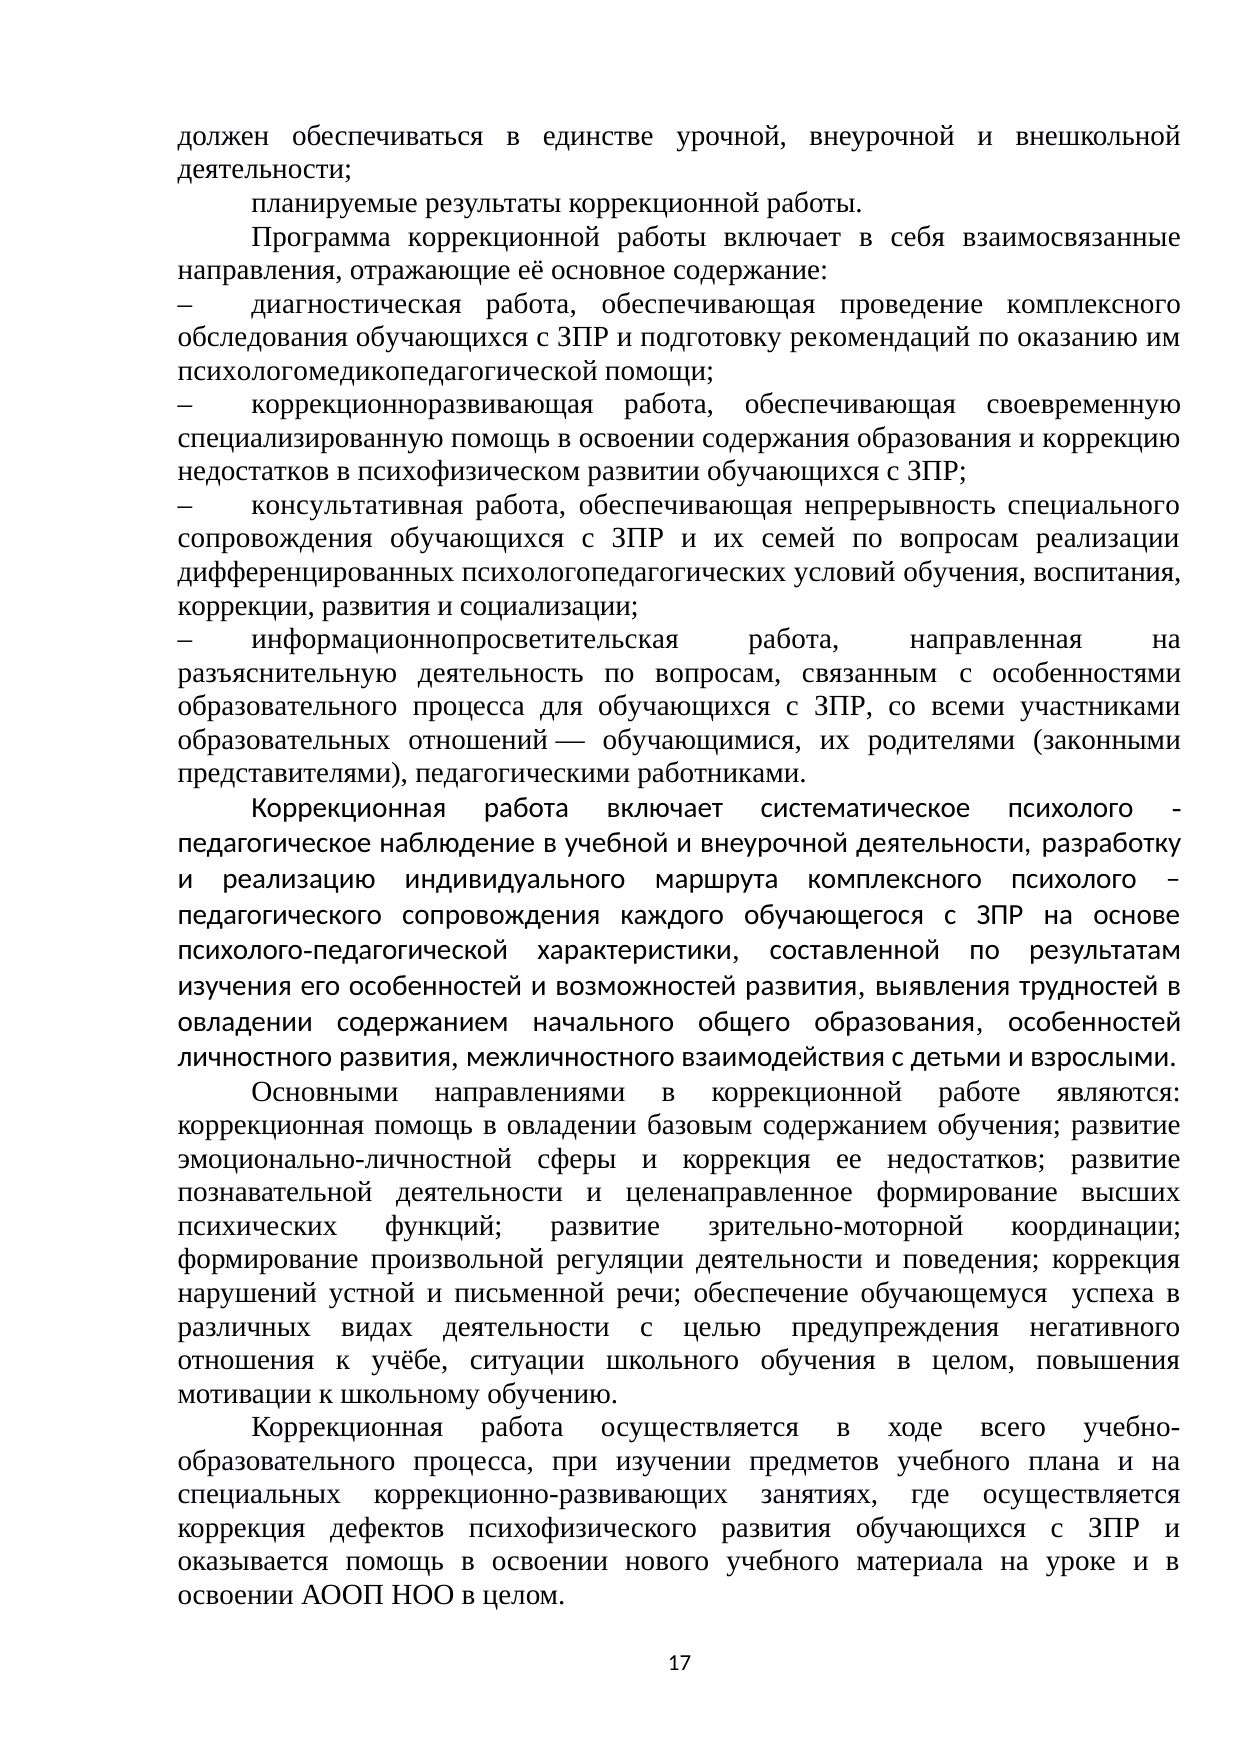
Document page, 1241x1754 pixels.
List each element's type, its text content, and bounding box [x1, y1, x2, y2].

text диагностическая работа, обеспечивающая проведение комплексного обследования обучающихся с ЗПР и подготовку рекомендаций по оказанию им психолого­медико­педагогической помощи; [177, 286, 1181, 386]
text коррекционно­развивающая работа, обеспечивающая своевременную специализированную помощь в освоении содержания образования и коррекцию недостатков в психофизическом развитии обучающихся с ЗПР; [177, 386, 1181, 487]
text планируемые результаты коррекционной работы. [177, 185, 1181, 219]
text Основными направлениями в коррекционной работе являются: коррекционная помощь в овладении базовым содержанием обучения; развитие эмоционально-личностной сферы и коррекция ее недостатков; развитие познавательной деятельности и целенаправленное формирование высших психических функций; развитие зрительно-моторной координации; формирование произвольной регуляции деятельности и поведения; коррекция нарушений устной и письменной речи; обеспечение обучающемуся успеха в различных видах деятельности с целью предупреждения негативного отношения к учёбе, ситуации школьного обучения в целом, повышения мотивации к школьному обучению. [177, 1074, 1181, 1409]
text Коррекционная работа осуществляется в ходе всего учебно-образовательного процесса, при изучении предметов учебного плана и на специальных коррекционно-развивающих занятиях, где осуществляется коррекция дефектов психофизического развития обучающихся с ЗПР и оказывается помощь в освоении нового учебного материала на уроке и в освоении АООП НОО в целом. [177, 1409, 1181, 1611]
text Программа коррекционной работы включает в себя взаимосвязанные направления, отражающие её основное содержание: [177, 219, 1181, 286]
text Коррекционная работа включает систематическое психолого - педагогическое наблюдение в учебной и внеурочной деятельности, разработку и реализацию индивидуального маршрута комплексного психолого – педагогического сопровождения каждого обучающегося с ЗПР на основе психолого-педагогической характеристики, составленной по результатам изучения его особенностей и возможностей развития, выявления трудностей в овладении содержанием начального общего образования, особенностей личностного развития, межличностного взаимодействия с детьми и взрослыми. [177, 789, 1181, 1074]
text консультативная работа, обеспечивающая непрерывность специального сопровождения обучающихся с ЗПР и их семей по вопросам реализации дифференцированных психолого­педагогических условий обучения, воспитания, коррекции, развития и социализации; [177, 487, 1181, 621]
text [177, 118, 1181, 185]
text информационно­просветительская работа, направленная на разъяснительную деятельность по вопросам, связанным с особенностями образовательного процесса для обучающихся с ЗПР, со всеми участниками образовательных отношений — обучающимися, их родителями (законными представителями), педагогическими работниками. [177, 621, 1181, 789]
